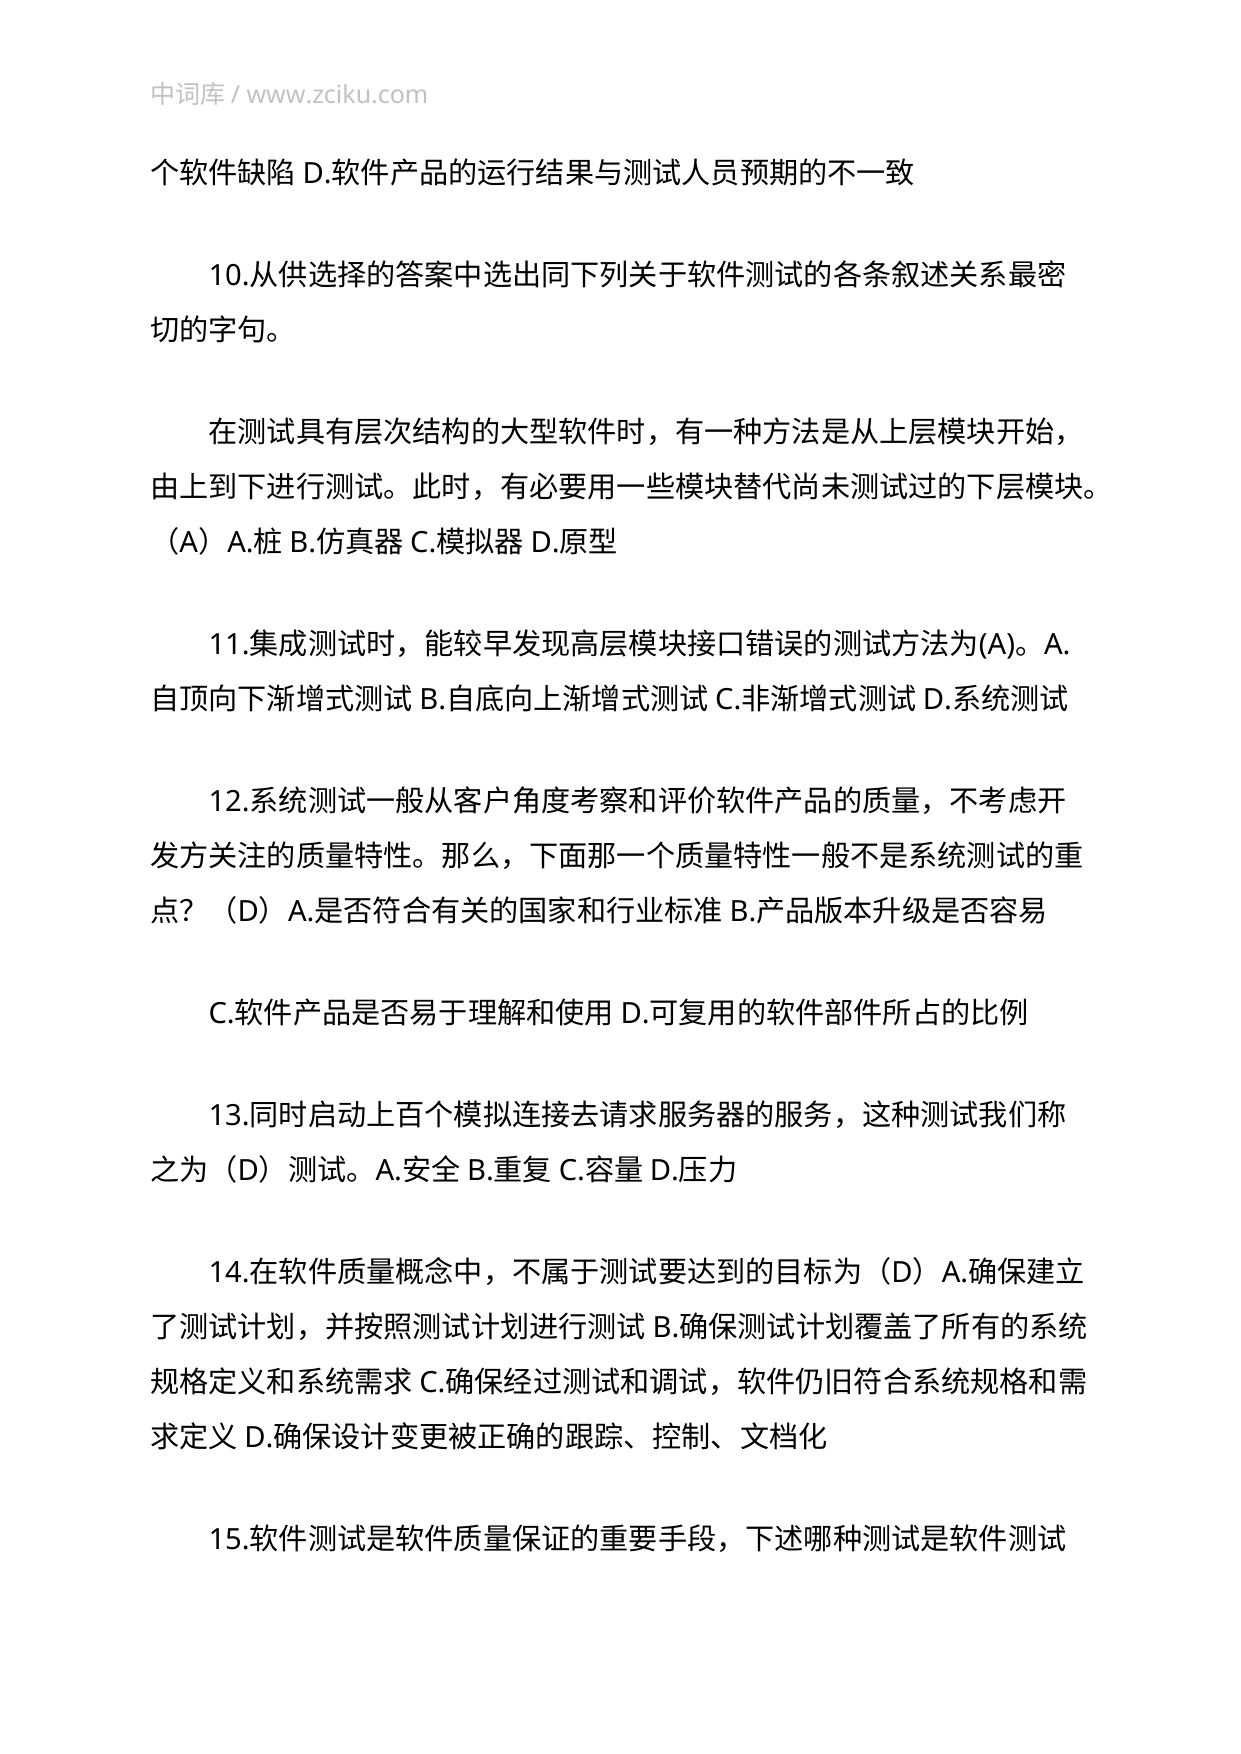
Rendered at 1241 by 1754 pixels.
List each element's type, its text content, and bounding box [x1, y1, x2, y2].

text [150, 1515, 1090, 1558]
text 14.在软件质量概念中，不属于测试要达到的目标为（D）A.确保建立了测试计划，并按照测试计划进行测试 B.确保测试计划覆盖了所有的系统规格定义和系统需求 C.确保经过测试和调试，软件仍旧符合系统规格和需求定义 D.确保设计变更被正确的跟踪、控制、文档化 [150, 1248, 1090, 1456]
text 10.从供选择的答案中选出同下列关于软件测试的各条叙述关系最密切的字句。 [150, 252, 1090, 349]
text C.软件产品是否易于理解和使用 D.可复用的软件部件所占的比例 [150, 989, 1090, 1032]
text 13.同时启动上百个模拟连接去请求服务器的服务，这种测试我们称之为（D）测试。A.安全 B.重复 C.容量 D.压力 [150, 1091, 1090, 1189]
text 12.系统测试一般从客户角度考察和评价软件产品的质量，不考虑开发方关注的质量特性。那么，下面那一个质量特性一般不是系统测试的重点？（D）A.是否符合有关的国家和行业标准 B.产品版本升级是否容易 [150, 777, 1090, 930]
text 11.集成测试时，能较早发现高层模块接口错误的测试方法为(A)。A.自顶向下渐增式测试 B.自底向上渐增式测试 C.非渐增式测试 D.系统测试 [150, 621, 1090, 718]
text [150, 150, 1090, 192]
text 在测试具有层次结构的大型软件时，有一种方法是从上层模块开始，由上到下进行测试。此时，有必要用一些模块替代尚未测试过的下层模块。（A）A.桩 B.仿真器 C.模拟器 D.原型 [150, 409, 1090, 561]
